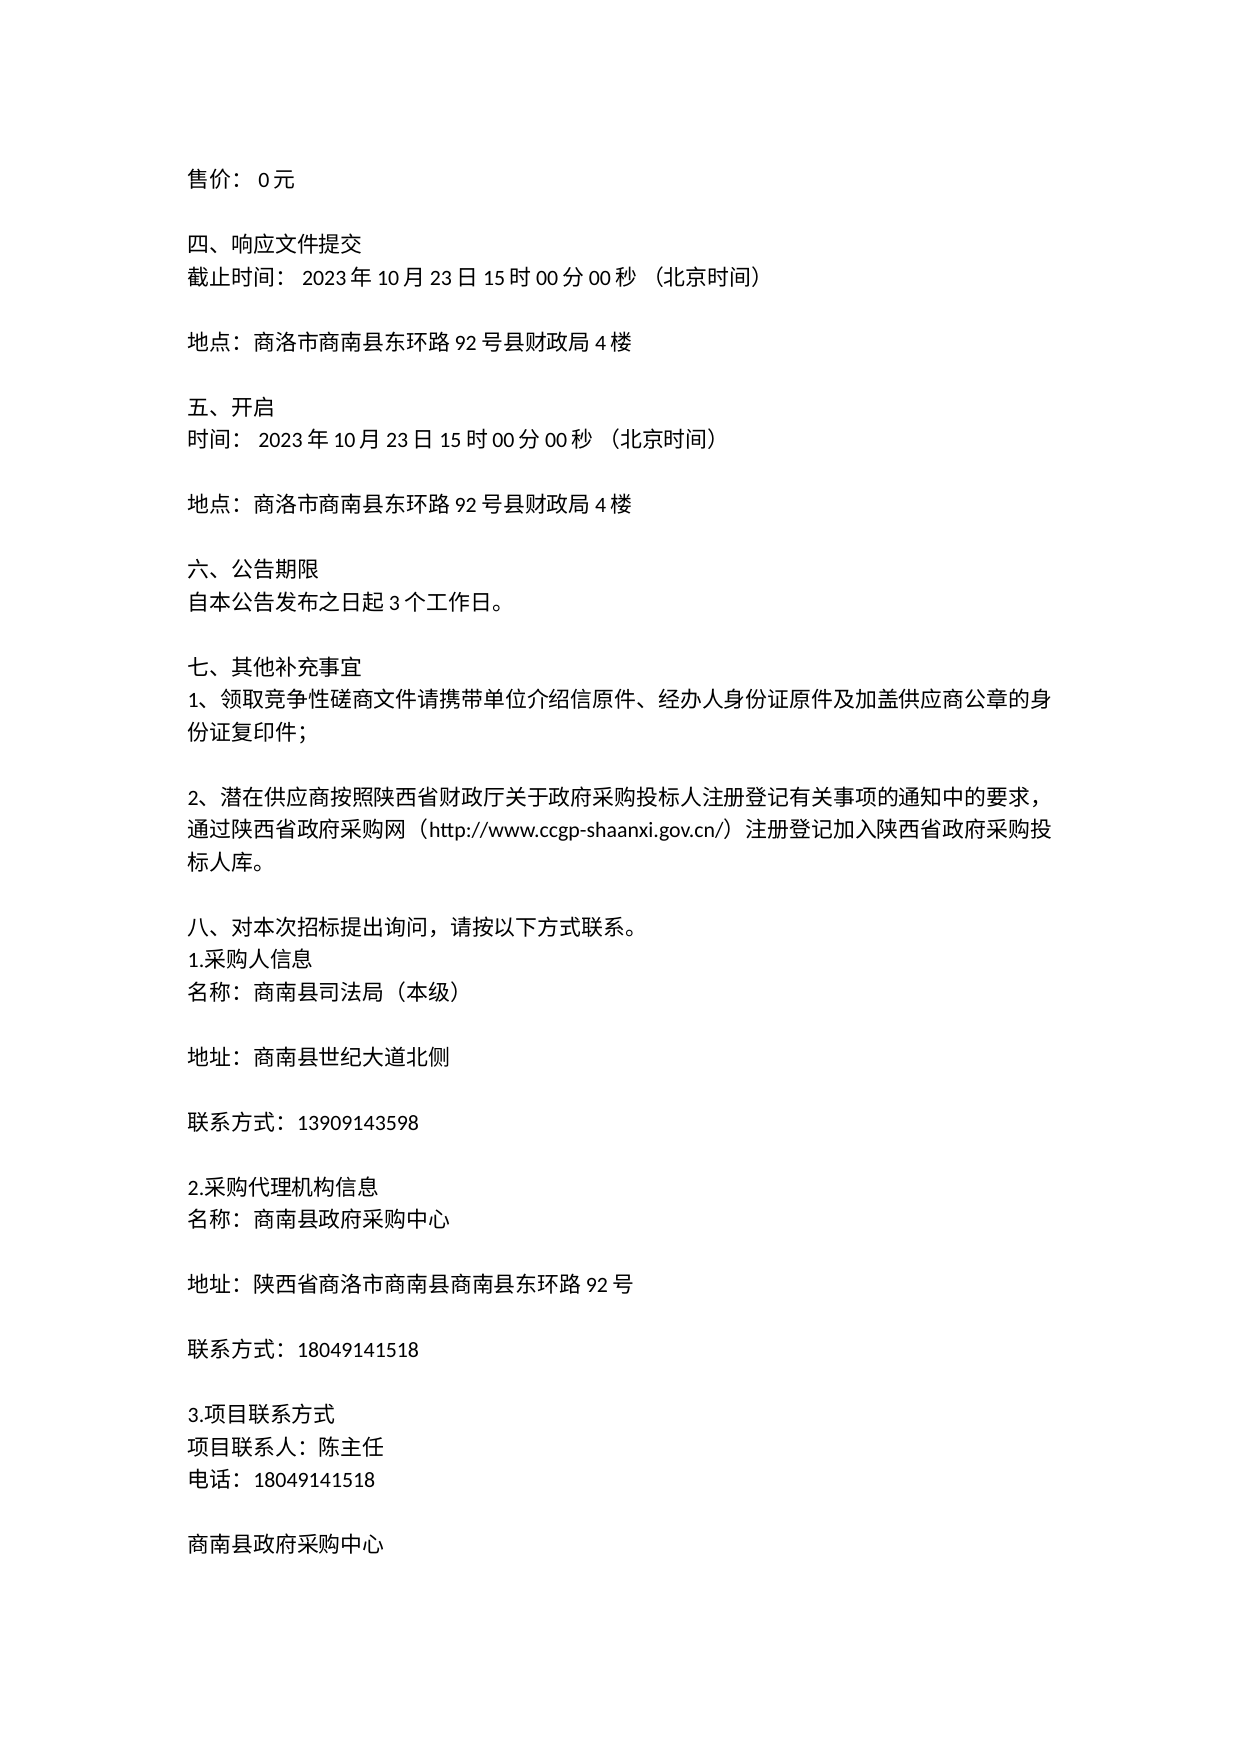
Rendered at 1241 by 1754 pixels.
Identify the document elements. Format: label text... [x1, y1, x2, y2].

text 六、公告期限 [187, 552, 1053, 584]
text 地点：商洛市商南县东环路92号县财政局4楼 [187, 487, 1053, 519]
text 名称：商南县政府采购中心 [187, 1202, 1053, 1234]
text 时间： 2023年10月23日 15时00分00秒 （北京时间） [187, 422, 1053, 454]
text 五、开启 [187, 389, 1053, 422]
text 联系方式：18049141518 [187, 1332, 1053, 1364]
text 七、其他补充事宜 [187, 649, 1053, 682]
text 商南县政府采购中心 [187, 1527, 1053, 1559]
text 1.采购人信息 [187, 942, 1053, 974]
text 地址：商南县世纪大道北侧 [187, 1039, 1053, 1072]
text 截止时间： 2023年10月23日 15时00分00秒 （北京时间） [187, 259, 1053, 292]
text 名称：商南县司法局（本级） [187, 974, 1053, 1007]
text 2、潜在供应商按照陕西省财政厅关于政府采购投标人注册登记有关事项的通知中的要求，通过陕西省政府采购网（http://www.ccgp-shaanxi.gov.cn/）注册登记加入陕西省政府采购投标人库。 [187, 779, 1053, 877]
text 联系方式：13909143598 [187, 1104, 1053, 1137]
text 项目联系人：陈主任 [187, 1429, 1053, 1462]
text 3.项目联系方式 [187, 1397, 1053, 1429]
text 地址：陕西省商洛市商南县商南县东环路92号 [187, 1267, 1053, 1299]
text 2.采购代理机构信息 [187, 1169, 1053, 1202]
text 1、领取竞争性磋商文件请携带单位介绍信原件、经办人身份证原件及加盖供应商公章的身份证复印件； [187, 682, 1053, 747]
text 电话：18049141518 [187, 1462, 1053, 1494]
text 售价： 0元 [187, 162, 1053, 194]
text 四、响应文件提交 [187, 227, 1053, 259]
text 八、对本次招标提出询问，请按以下方式联系。 [187, 909, 1053, 942]
text 地点：商洛市商南县东环路92号县财政局4楼 [187, 324, 1053, 357]
text 自本公告发布之日起3个工作日。 [187, 584, 1053, 617]
